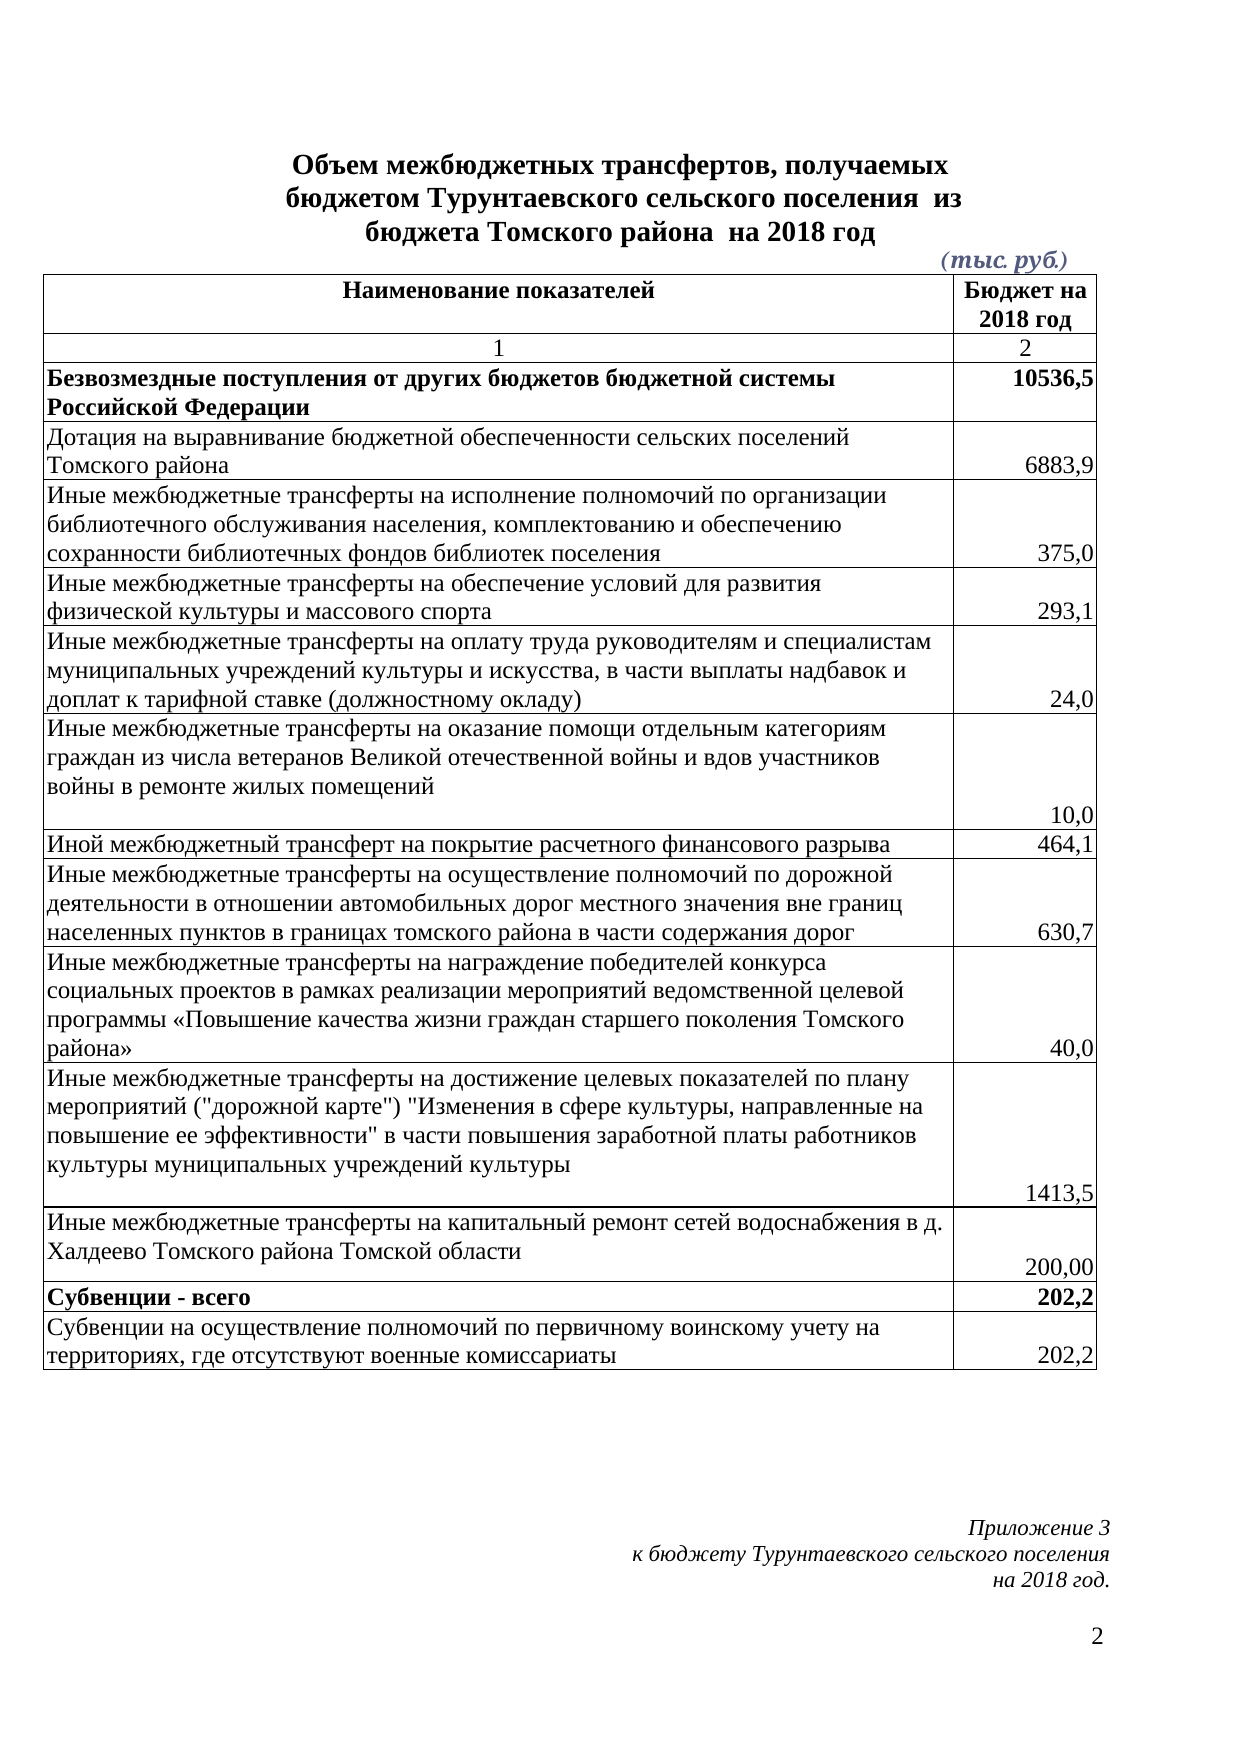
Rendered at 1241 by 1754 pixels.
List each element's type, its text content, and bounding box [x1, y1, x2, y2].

text Приложение 3 к бюджету Турунтаевского сельского поселения [167, 1514, 1110, 1567]
table_cell 10,0 [954, 714, 1096, 828]
table_cell 202,2 [954, 1312, 1096, 1369]
table_cell 375,0 [954, 480, 1096, 567]
table_cell Иной межбюджетный трансферт на покрытие расчетного финансового разрыва [44, 830, 953, 858]
table_cell Иные межбюджетные трансферты на оплату труда руководителям и специалистам муниципальных учреждений культуры и искусства, в части выплаты надбавок и доплат к тарифной ставке (должностному окладу) [44, 626, 953, 712]
table_cell Иные межбюджетные трансферты на награждение победителей конкурса социальных проектов в рамках реализации мероприятий ведомственной целевой программы «Повышение качества жизни граждан старшего поколения Томского района» [44, 947, 953, 1062]
table_cell 40,0 [954, 947, 1096, 1062]
table_cell 202,2 [954, 1282, 1096, 1311]
table_cell Дотация на выравнивание бюджетной обеспеченности сельских поселений Томского района [44, 422, 953, 479]
table_header Наименование показателей [44, 275, 953, 332]
table_cell 200,00 [954, 1208, 1096, 1281]
table_cell Субвенции на осуществление полномочий по первичному воинскому учету на территориях, где отсутствуют военные комиссариаты [44, 1312, 953, 1369]
table_cell 2 [954, 334, 1096, 362]
table_cell 6883,9 [954, 422, 1096, 479]
text бюджета Томского района на 2018 год [130, 214, 1110, 247]
table_cell 1 [44, 334, 953, 362]
table_cell Иные межбюджетные трансферты на достижение целевых показателей по плану мероприятий ("дорожной карте") "Изменения в сфере культуры, направленные на повышение ее эффективности" в части повышения заработной платы работников культуры муниципальных учреждений культуры [44, 1063, 953, 1206]
text Объем межбюджетных трансфертов, получаемых [130, 147, 1110, 180]
table_cell Иные межбюджетные трансферты на обеспечение условий для развития физической культуры и массового спорта [44, 568, 953, 625]
table_cell Иные межбюджетные трансферты на исполнение полномочий по организации библиотечного обслуживания населения, комплектованию и обеспечению сохранности библиотечных фондов библиотек поселения [44, 480, 953, 567]
table_cell Безвозмездные поступления от других бюджетов бюджетной системы Российской Федерации [44, 363, 953, 421]
table_header Бюджет на 2018 год [954, 275, 1096, 332]
table_cell Иные межбюджетные трансферты на оказание помощи отдельным категориям граждан из числа ветеранов Великой отечественной войны и вдов участников войны в ремонте жилых помещений [44, 714, 953, 828]
table_cell 630,7 [954, 859, 1096, 946]
table_cell 1413,5 [954, 1063, 1096, 1206]
text бюджетом Турунтаевского сельского поселения из [130, 180, 1110, 214]
table_cell 464,1 [954, 830, 1096, 858]
table_cell Иные межбюджетные трансферты на капитальный ремонт сетей водоснабжения в д. Халдеево Томского района Томской области [44, 1208, 953, 1281]
table_cell 293,1 [954, 568, 1096, 625]
table_cell Субвенции всего [44, 1282, 953, 1311]
table_cell Иные межбюджетные трансферты на осуществление полномочий по дорожной деятельности в отношении автомобильных дорог местного значения вне границ населенных пунктов в границах томского района в части содержания дорог [44, 859, 953, 946]
table_cell 24,0 [954, 626, 1096, 712]
table_cell 10536,5 [954, 363, 1096, 421]
subtitle (тыс. руб.) [130, 247, 1110, 274]
text на 2018 год. [167, 1567, 1110, 1593]
